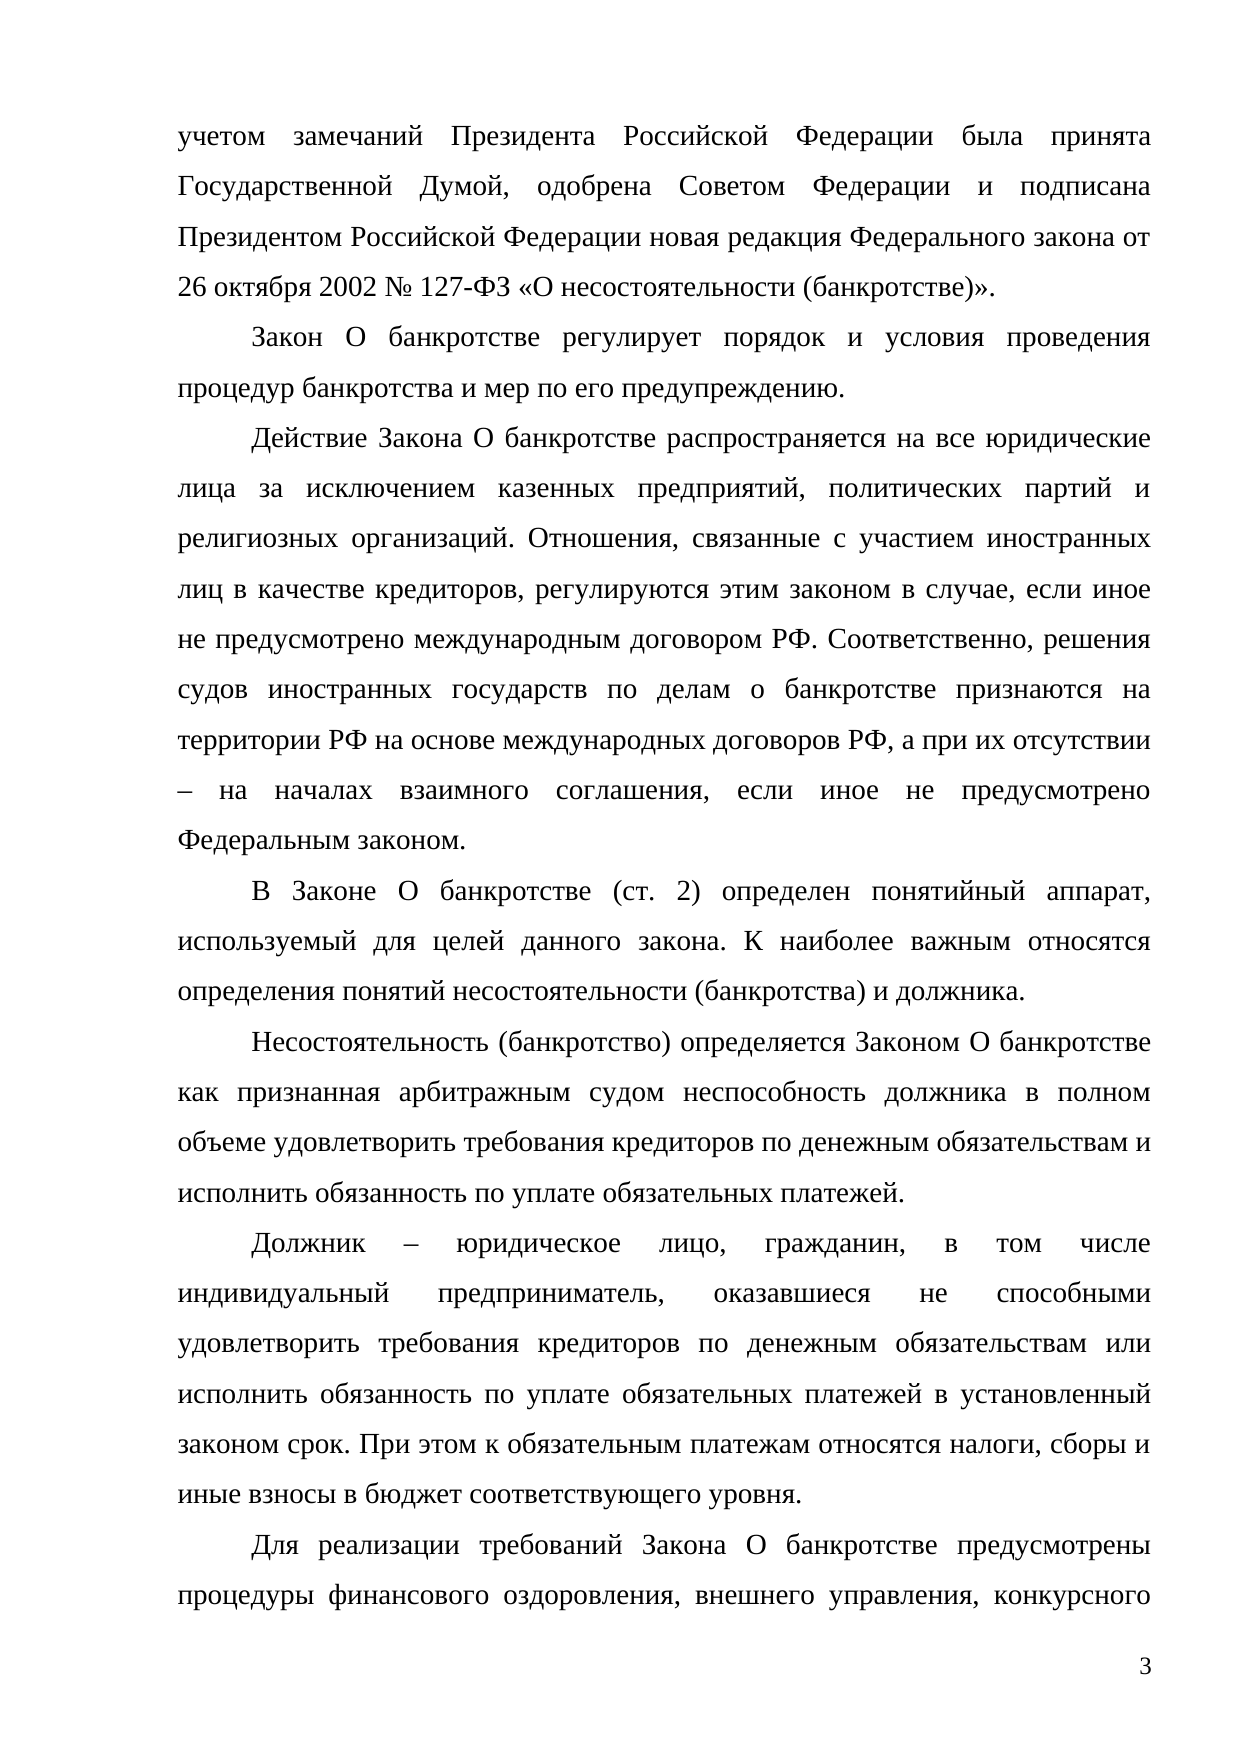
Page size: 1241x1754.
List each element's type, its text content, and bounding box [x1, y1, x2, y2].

text Должник – юридическое лицо, гражданин, в том числе индивидуальный предприниматель, оказавшиеся не способными удовлетворить требования кредиторов по денежным обязательствам или исполнить обязанность по уплате обязательных платежей в установленный законом срок. При этом к обязательным платежам относятся налоги, сборы и иные взносы в бюджет соответствующего уровня. [177, 1225, 1152, 1510]
text Действие Закона О банкротстве распространяется на все юридические лица за исключением казенных предприятий, политических партий и религиозных организаций. Отношения, связанные с участием иностранных лиц в качестве кредиторов, регулируются этим законом в случае, если иное не предусмотрено международным договором РФ. Соответственно, решения судов иностранных государств по делам о банкротстве признаются на территории РФ на основе международных договоров РФ, а при их отсутствии – на началах взаимного соглашения, если иное не предусмотрено Федеральным законом. [177, 420, 1152, 856]
text В Законе О банкротстве (ст. 2) определен понятийный аппарат, используемый для целей данного закона. К наиболее важным относятся определения понятий несостоятельности (банкротства) и должника. [177, 873, 1152, 1007]
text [177, 118, 1152, 303]
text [177, 1527, 1152, 1611]
text Несостоятельность (банкротство) определяется Законом О банкротстве как признанная арбитражным судом неспособность должника в полном объеме удовлетворить требования кредиторов по денежным обязательствам и исполнить обязанность по уплате обязательных платежей. [177, 1024, 1152, 1208]
text Закон О банкротстве регулирует порядок и условия проведения процедур банкротства и мер по его предупреждению. [177, 319, 1152, 403]
